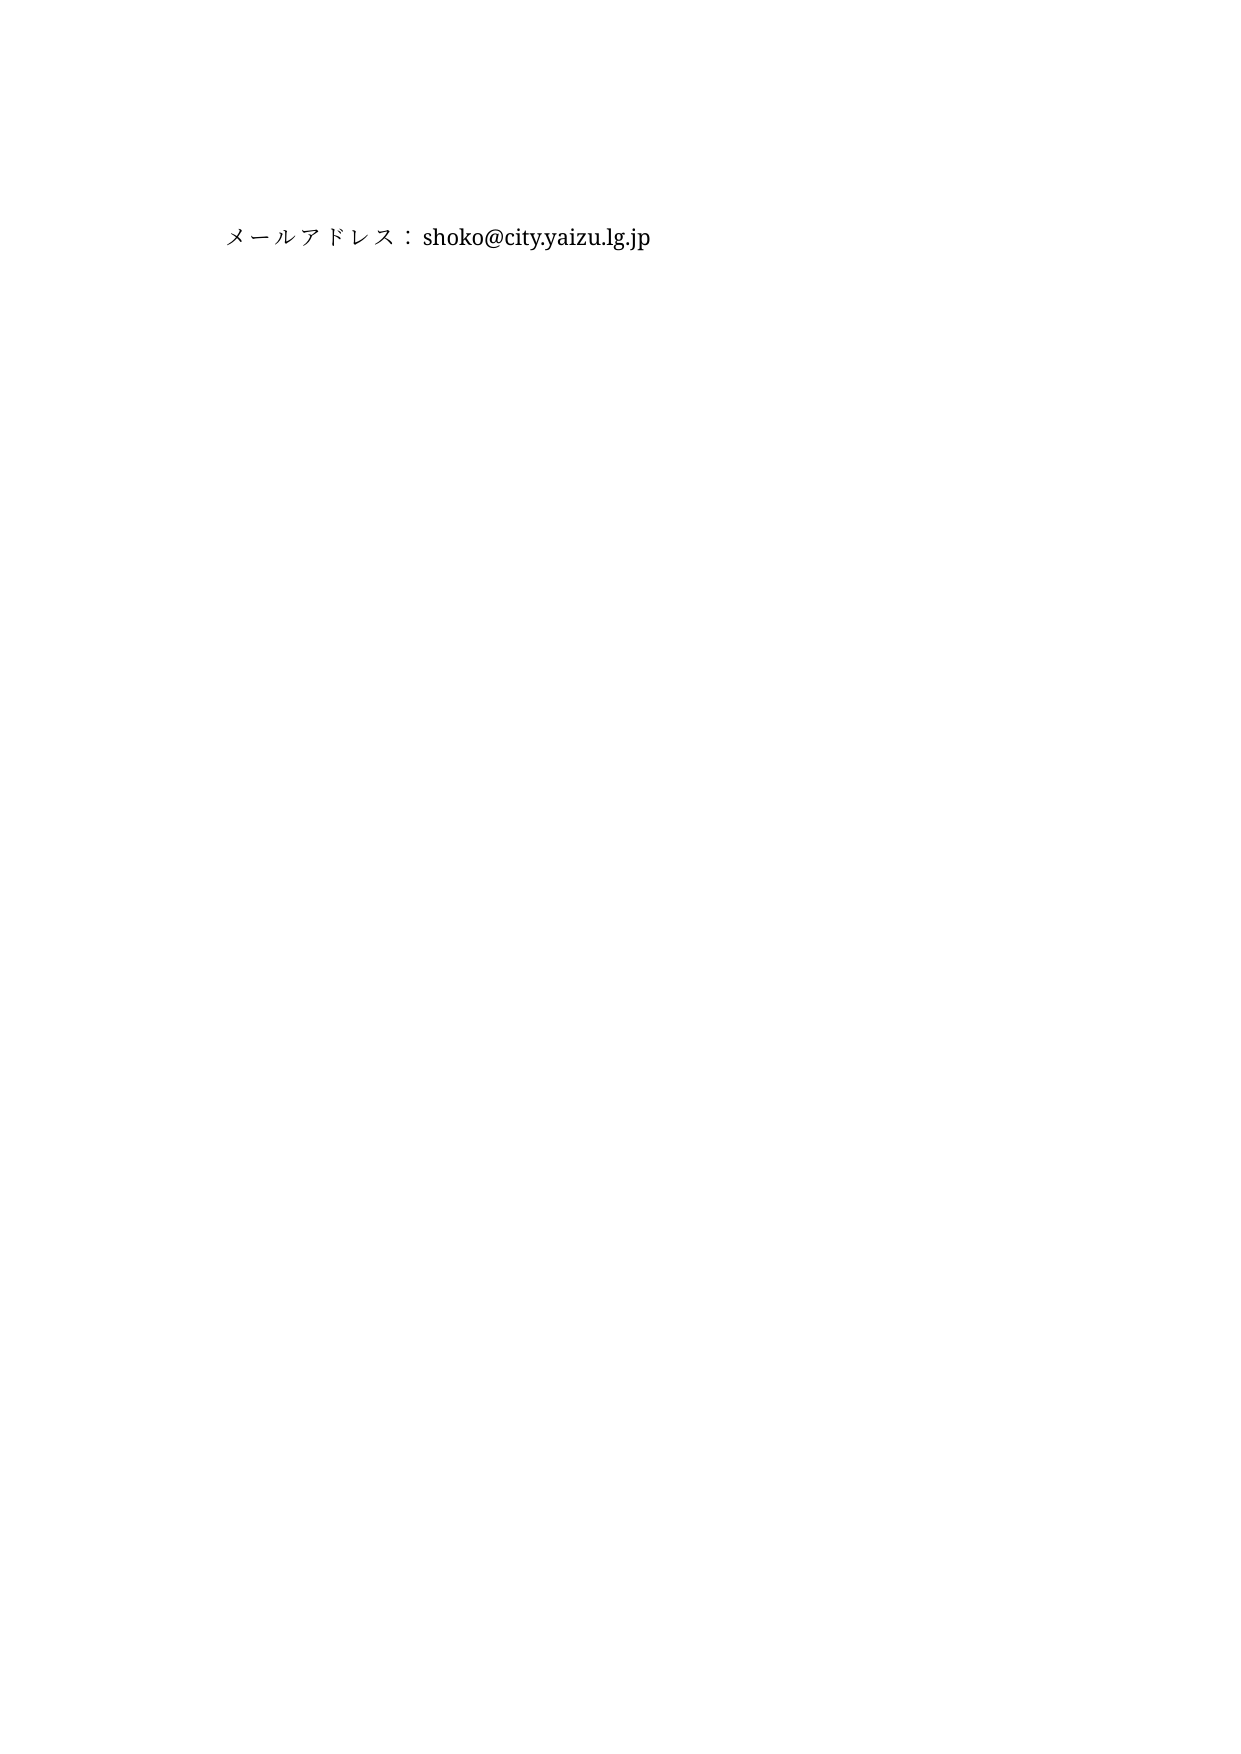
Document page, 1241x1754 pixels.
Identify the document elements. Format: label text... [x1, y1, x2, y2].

text メールアドレス：shoko@city.yaizu.lg.jp [176, 217, 1064, 254]
